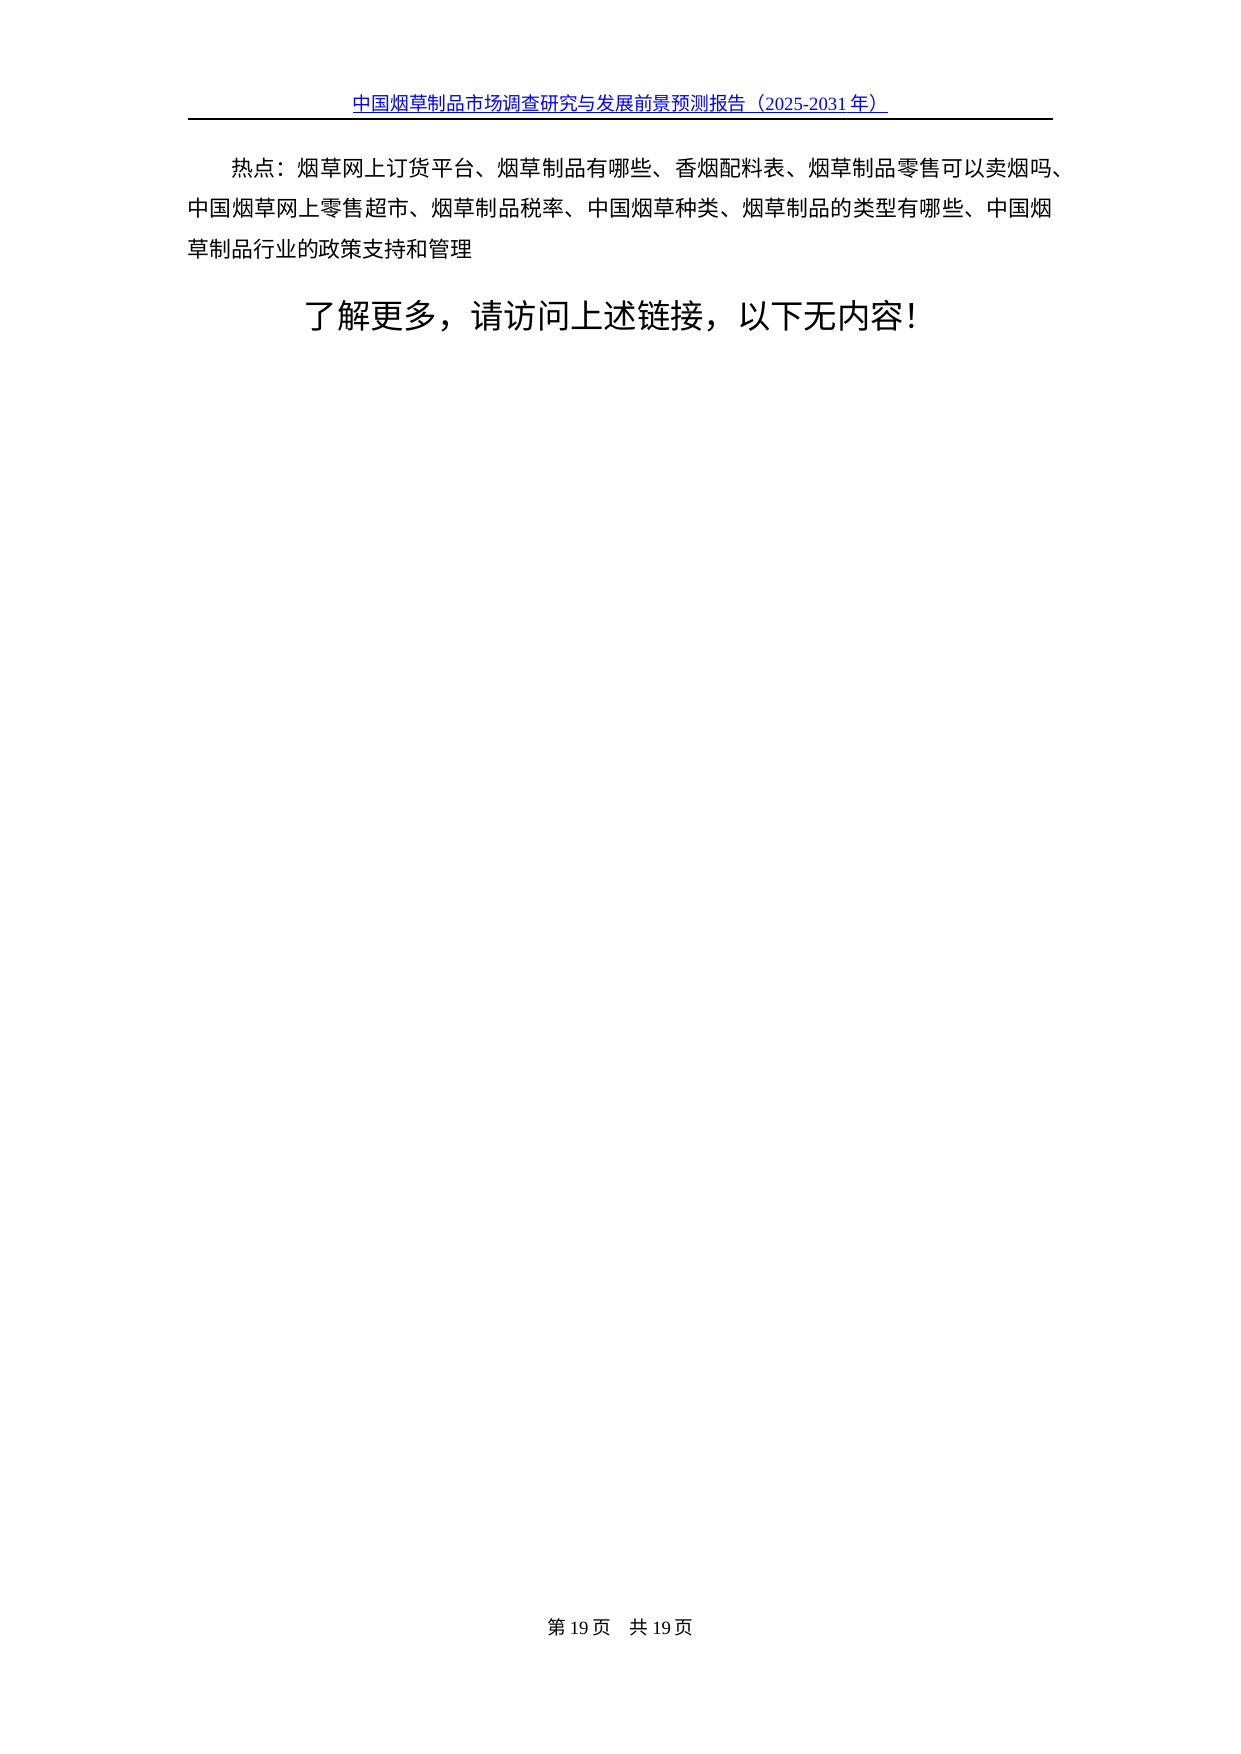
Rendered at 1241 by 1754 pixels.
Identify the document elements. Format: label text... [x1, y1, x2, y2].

text 热点：烟草网上订货平台、烟草制品有哪些、香烟配料表、烟草制品零售可以卖烟吗、中国烟草网上零售超市、烟草制品税率、中国烟草种类、烟草制品的类型有哪些、中国烟草制品行业的政策支持和管理 [187, 150, 1053, 264]
title 了解更多，请访问上述链接，以下无内容！ [187, 282, 1053, 347]
